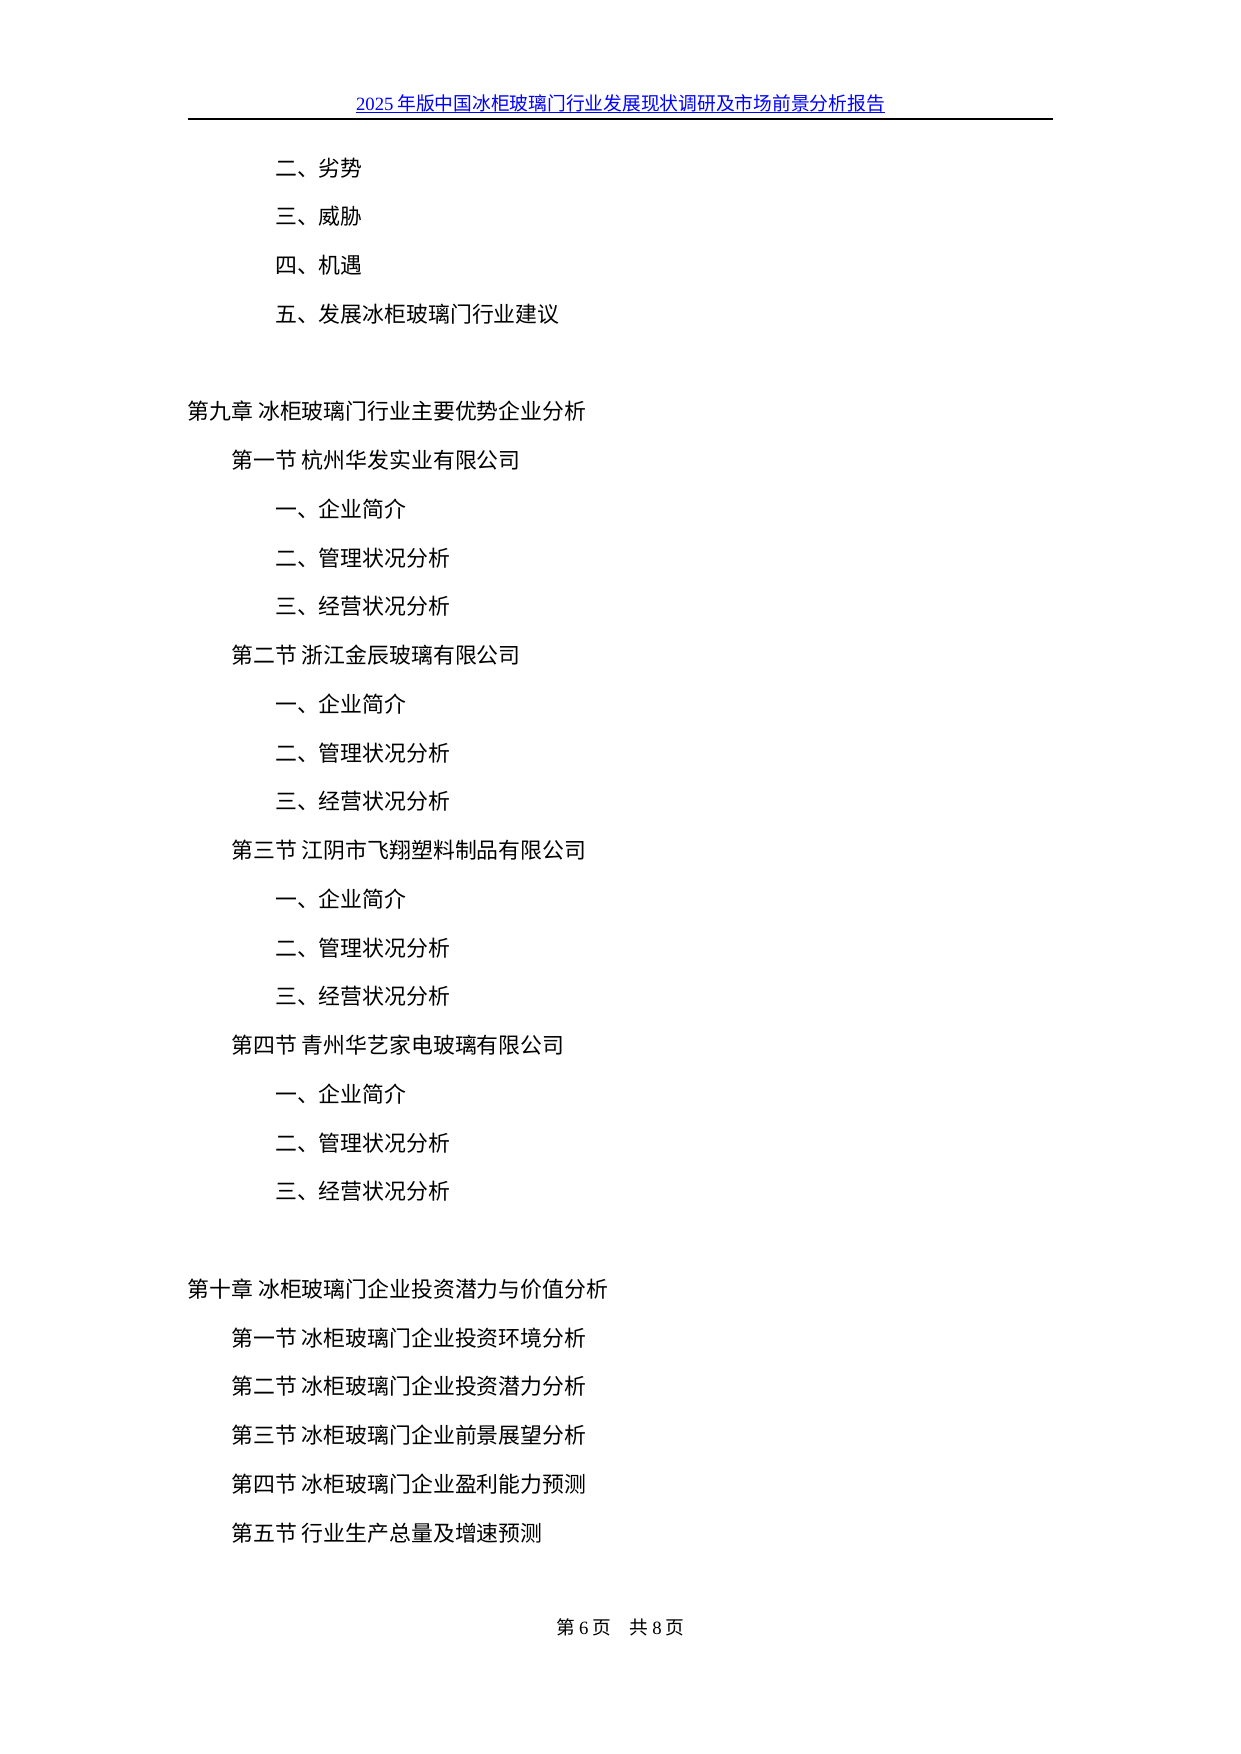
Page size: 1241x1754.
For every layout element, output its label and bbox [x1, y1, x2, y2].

text [187, 150, 1053, 1548]
